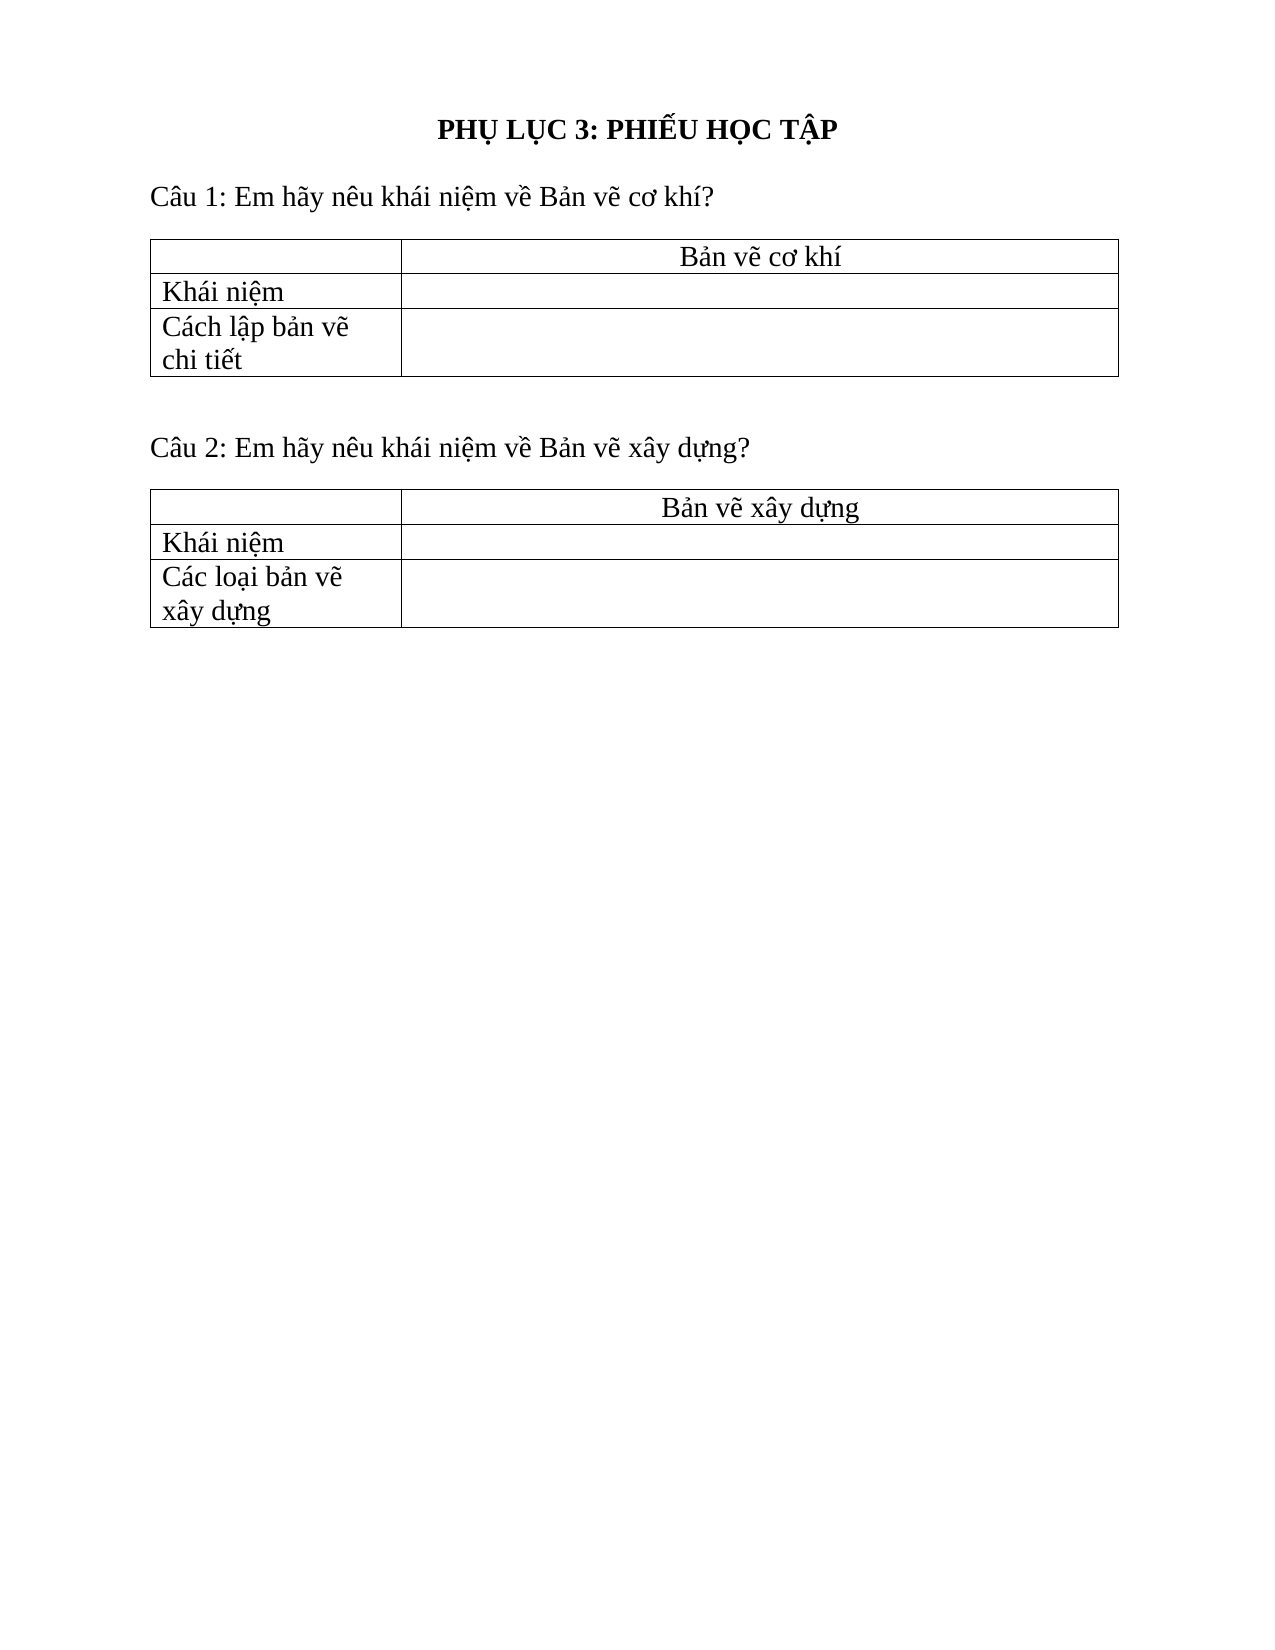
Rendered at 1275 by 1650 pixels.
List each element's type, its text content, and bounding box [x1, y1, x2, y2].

table_cell [402, 525, 1118, 558]
table_cell Khái niệm [151, 525, 401, 558]
table_header [151, 490, 401, 524]
table_header Bản vẽ cơ khí [402, 240, 1118, 273]
table_header Bản vẽ xây dựng [402, 490, 1118, 524]
table_cell [402, 560, 1118, 627]
text Câu 2: Em hãy nêu khái niệm về Bản vẽ xây dựng? [150, 430, 1125, 463]
text PHỤ LỤC 3: PHIẾU HỌC TẬP [150, 112, 1125, 146]
table_cell Cách lập bản vẽ chi tiết [151, 309, 401, 376]
table_cell [402, 274, 1118, 308]
table_cell Các loại bản vẽ xây dựng [151, 560, 401, 627]
table_cell [402, 309, 1118, 376]
text Câu 1: Em hãy nêu khái niệm về Bản vẽ cơ khí? [150, 179, 1125, 213]
table_header [151, 240, 401, 273]
table_cell Khái niệm [151, 274, 401, 308]
